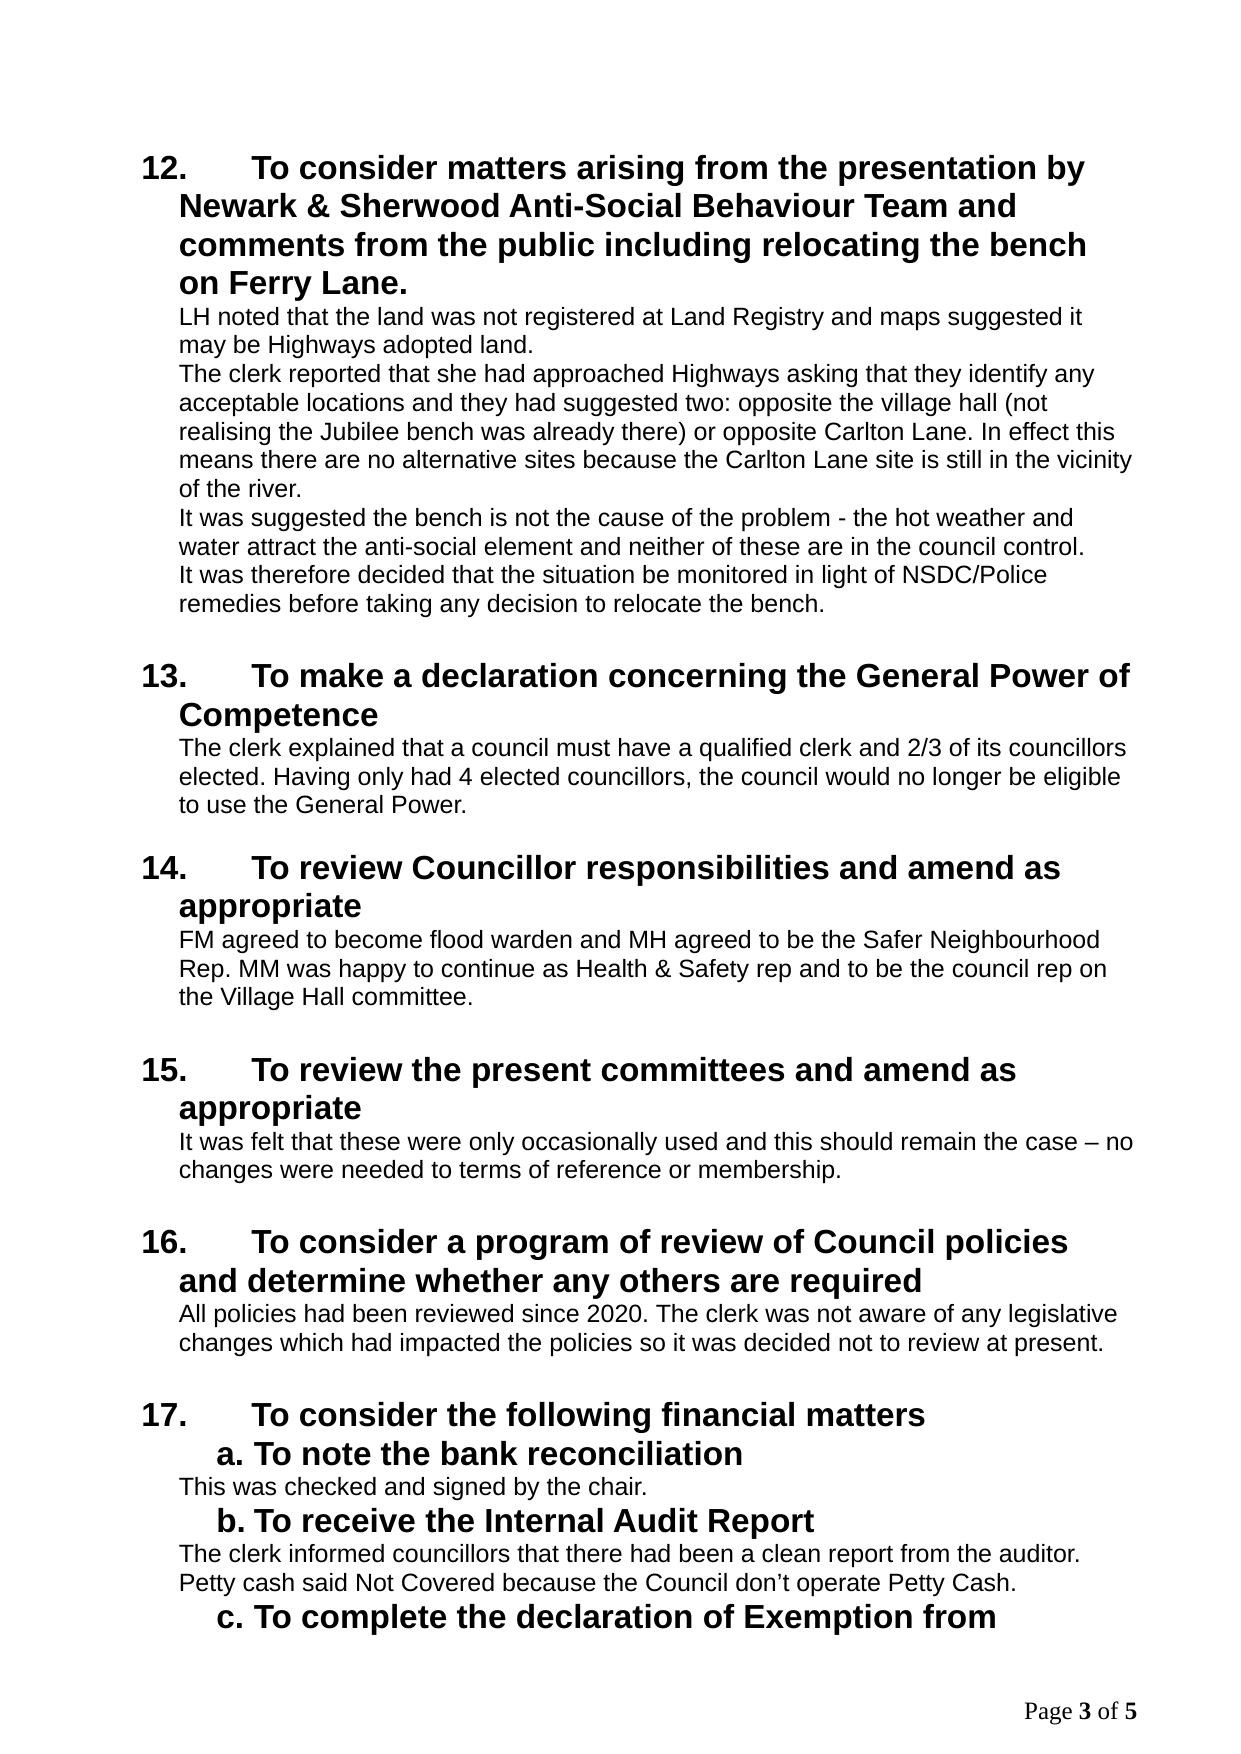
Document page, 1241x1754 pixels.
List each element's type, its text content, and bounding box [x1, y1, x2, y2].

title The clerk informed councillors that there had been a clean report from the auditor. Petty cash said Not Covered because the Council don’t operate Petty Cash. [178, 1539, 1137, 1597]
text FM agreed to become flood warden and MH agreed to be the Safer Neighbourhood Rep. MM was happy to continue as Health & Safety rep and to be the council rep on the Village Hall committee. [178, 925, 1137, 1011]
title To review the present committees and amend as appropriate [141, 1049, 1137, 1126]
title To consider a program of review of Council policies and determine whether any others are required [141, 1222, 1137, 1299]
title To consider matters arising from the presentation by Newark & Sherwood Anti-Social Behaviour Team and comments from the public including relocating the bench on Ferry Lane. [141, 148, 1137, 301]
text The clerk explained that a council must have a qualified clerk and 2/3 of its councillors elected. Having only had 4 elected councillors, the council would no longer be eligible to use the General Power. [178, 733, 1137, 819]
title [216, 1597, 1137, 1635]
title This was checked and signed by the chair. [178, 1472, 1137, 1501]
title To consider the following financial matters [141, 1395, 1137, 1434]
title To review Councillor responsibilities and amend as appropriate [141, 848, 1137, 925]
text It was suggested the bench is not the cause of the problem - the hot weather and water attract the anti-social element and neither of these are in the council control. [178, 503, 1137, 560]
title To note the bank reconciliation [216, 1434, 1137, 1472]
title To make a declaration concerning the General Power of Competence [141, 656, 1137, 733]
title To receive the Internal Audit Report [216, 1501, 1137, 1539]
text It was therefore decided that the situation be monitored in light of NSDC/Police remedies before taking any decision to relocate the bench. [178, 560, 1137, 618]
text All policies had been reviewed since 2020. The clerk was not aware of any legislative changes which had impacted the policies so it was decided not to review at present. [178, 1299, 1137, 1357]
text The clerk reported that she had approached Highways asking that they identify any acceptable locations and they had suggested two: opposite the village hall (not realising the Jubilee bench was already there) or opposite Carlton Lane. In effect this means there are no alternative sites because the Carlton Lane site is still in the vicinity of the river. [178, 359, 1137, 503]
text LH noted that the land was not registered at Land Registry and maps suggested it may be Highways adopted land. [178, 301, 1137, 359]
text It was felt that these were only occasionally used and this should remain the case – no changes were needed to terms of reference or membership. [178, 1126, 1137, 1184]
